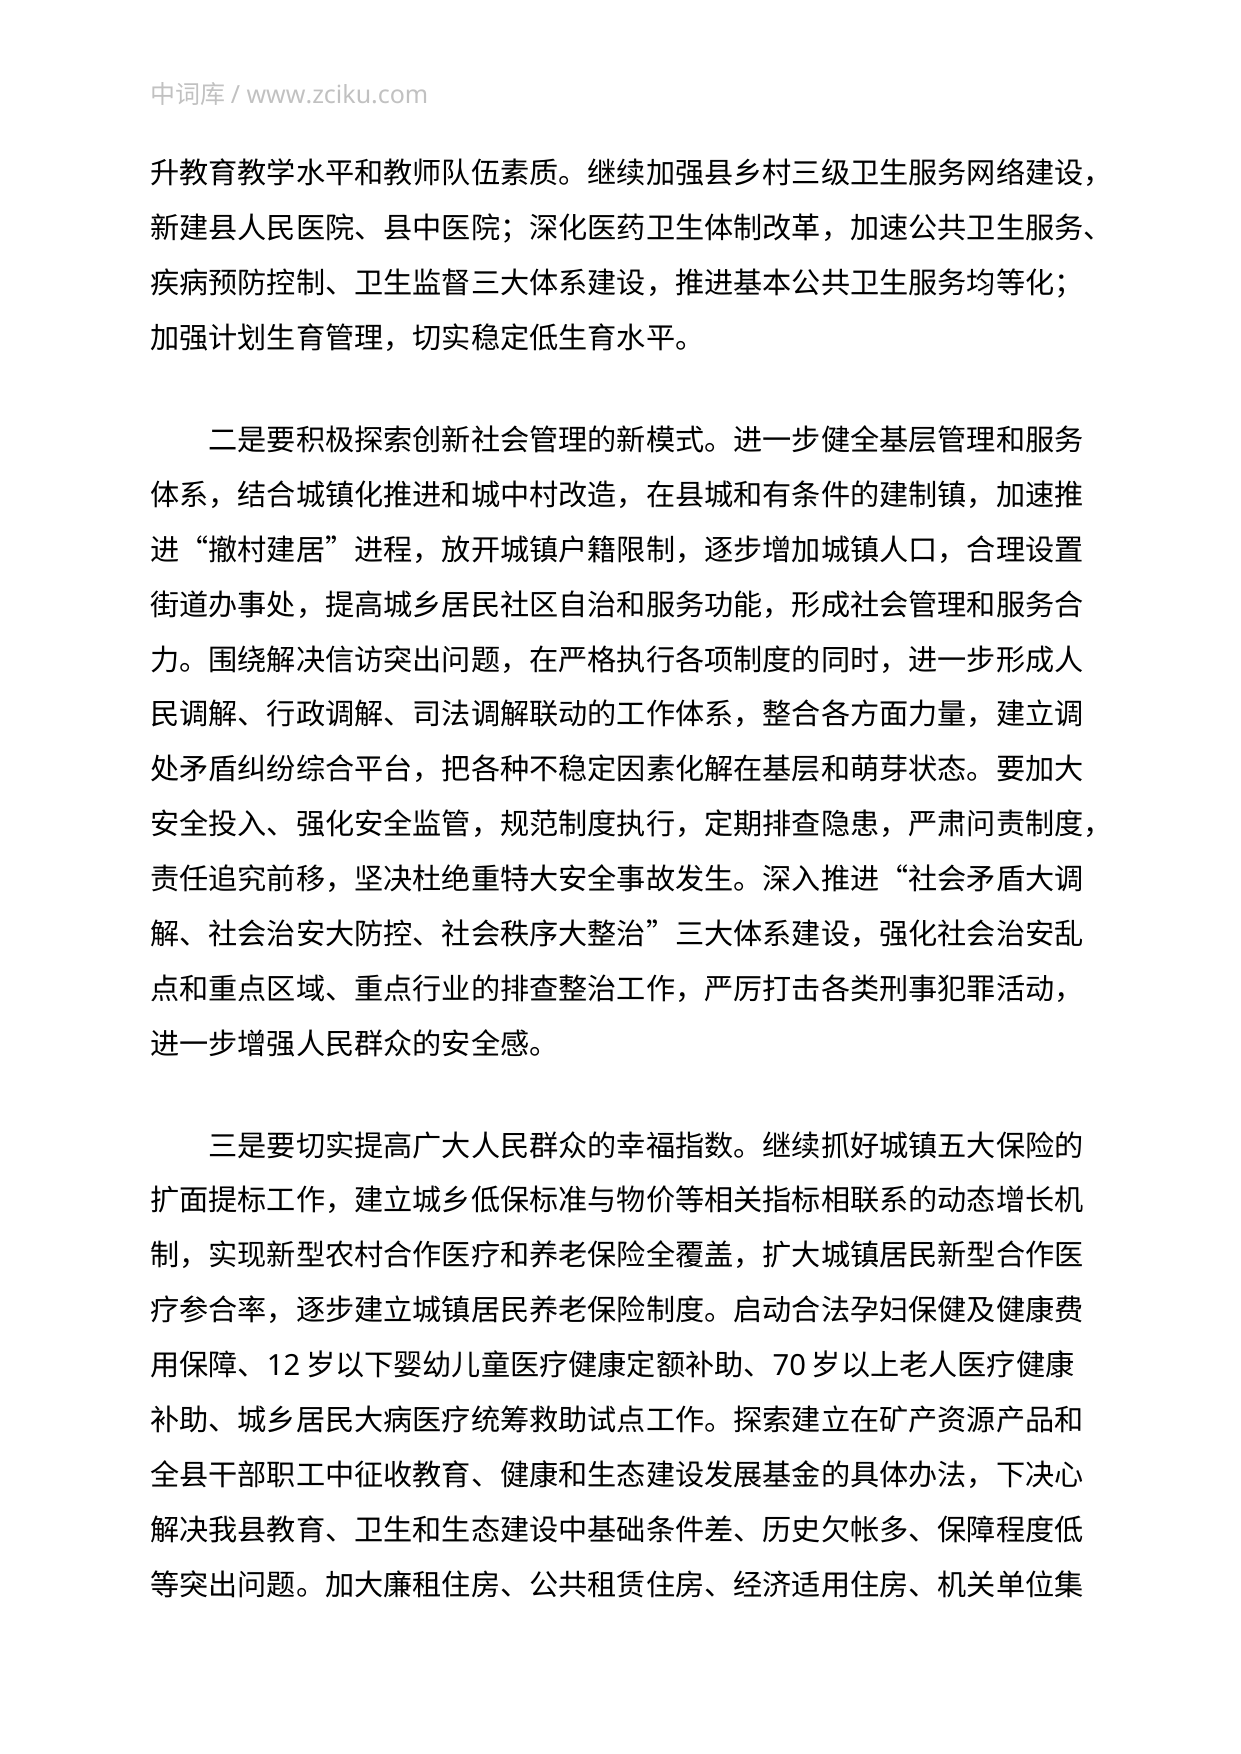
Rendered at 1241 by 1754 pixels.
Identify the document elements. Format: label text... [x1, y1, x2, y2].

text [150, 150, 1090, 357]
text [150, 1122, 1090, 1604]
text 二是要积极探索创新社会管理的新模式。进一步健全基层管理和服务体系，结合城镇化推进和城中村改造，在县城和有条件的建制镇，加速推进“撤村建居”进程，放开城镇户籍限制，逐步增加城镇人口，合理设置街道办事处，提高城乡居民社区自治和服务功能，形成社会管理和服务合力。围绕解决信访突出问题，在严格执行各项制度的同时，进一步形成人民调解、行政调解、司法调解联动的工作体系，整合各方面力量，建立调处矛盾纠纷综合平台，把各种不稳定因素化解在基层和萌芽状态。要加大安全投入、强化安全监管，规范制度执行，定期排查隐患，严肃问责制度，责任追究前移，坚决杜绝重特大安全事故发生。深入推进“社会矛盾大调解、社会治安大防控、社会秩序大整治”三大体系建设，强化社会治安乱点和重点区域、重点行业的排查整治工作，严厉打击各类刑事犯罪活动，进一步增强人民群众的安全感。 [150, 416, 1090, 1063]
